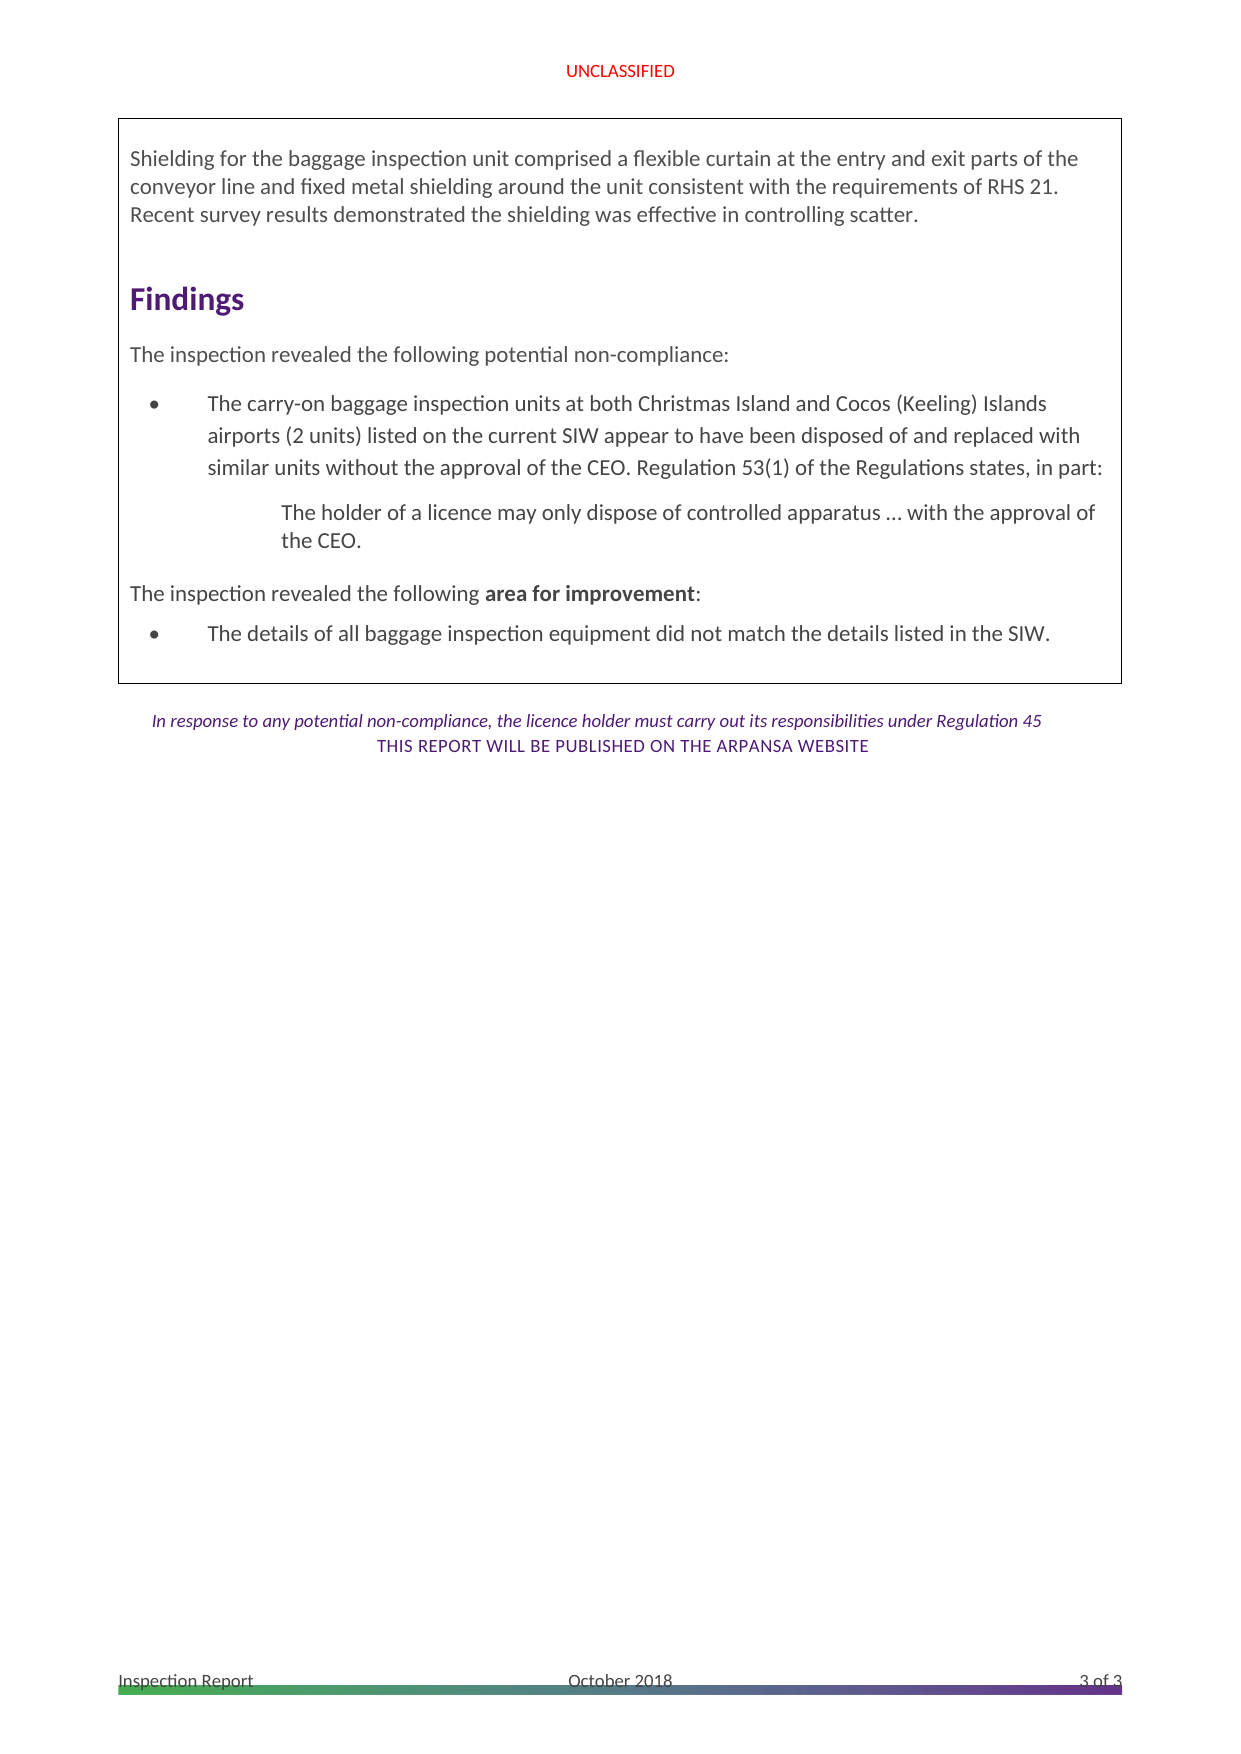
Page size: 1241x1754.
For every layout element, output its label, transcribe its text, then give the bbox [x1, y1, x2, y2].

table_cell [119, 119, 1121, 683]
text This report will be published on the ARPANSA website [44, 734, 1202, 757]
picture [118, 1685, 1123, 1695]
text In response to any potential non-compliance, the licence holder must carry out its responsibilities under Regulation 45 [74, 709, 1122, 732]
